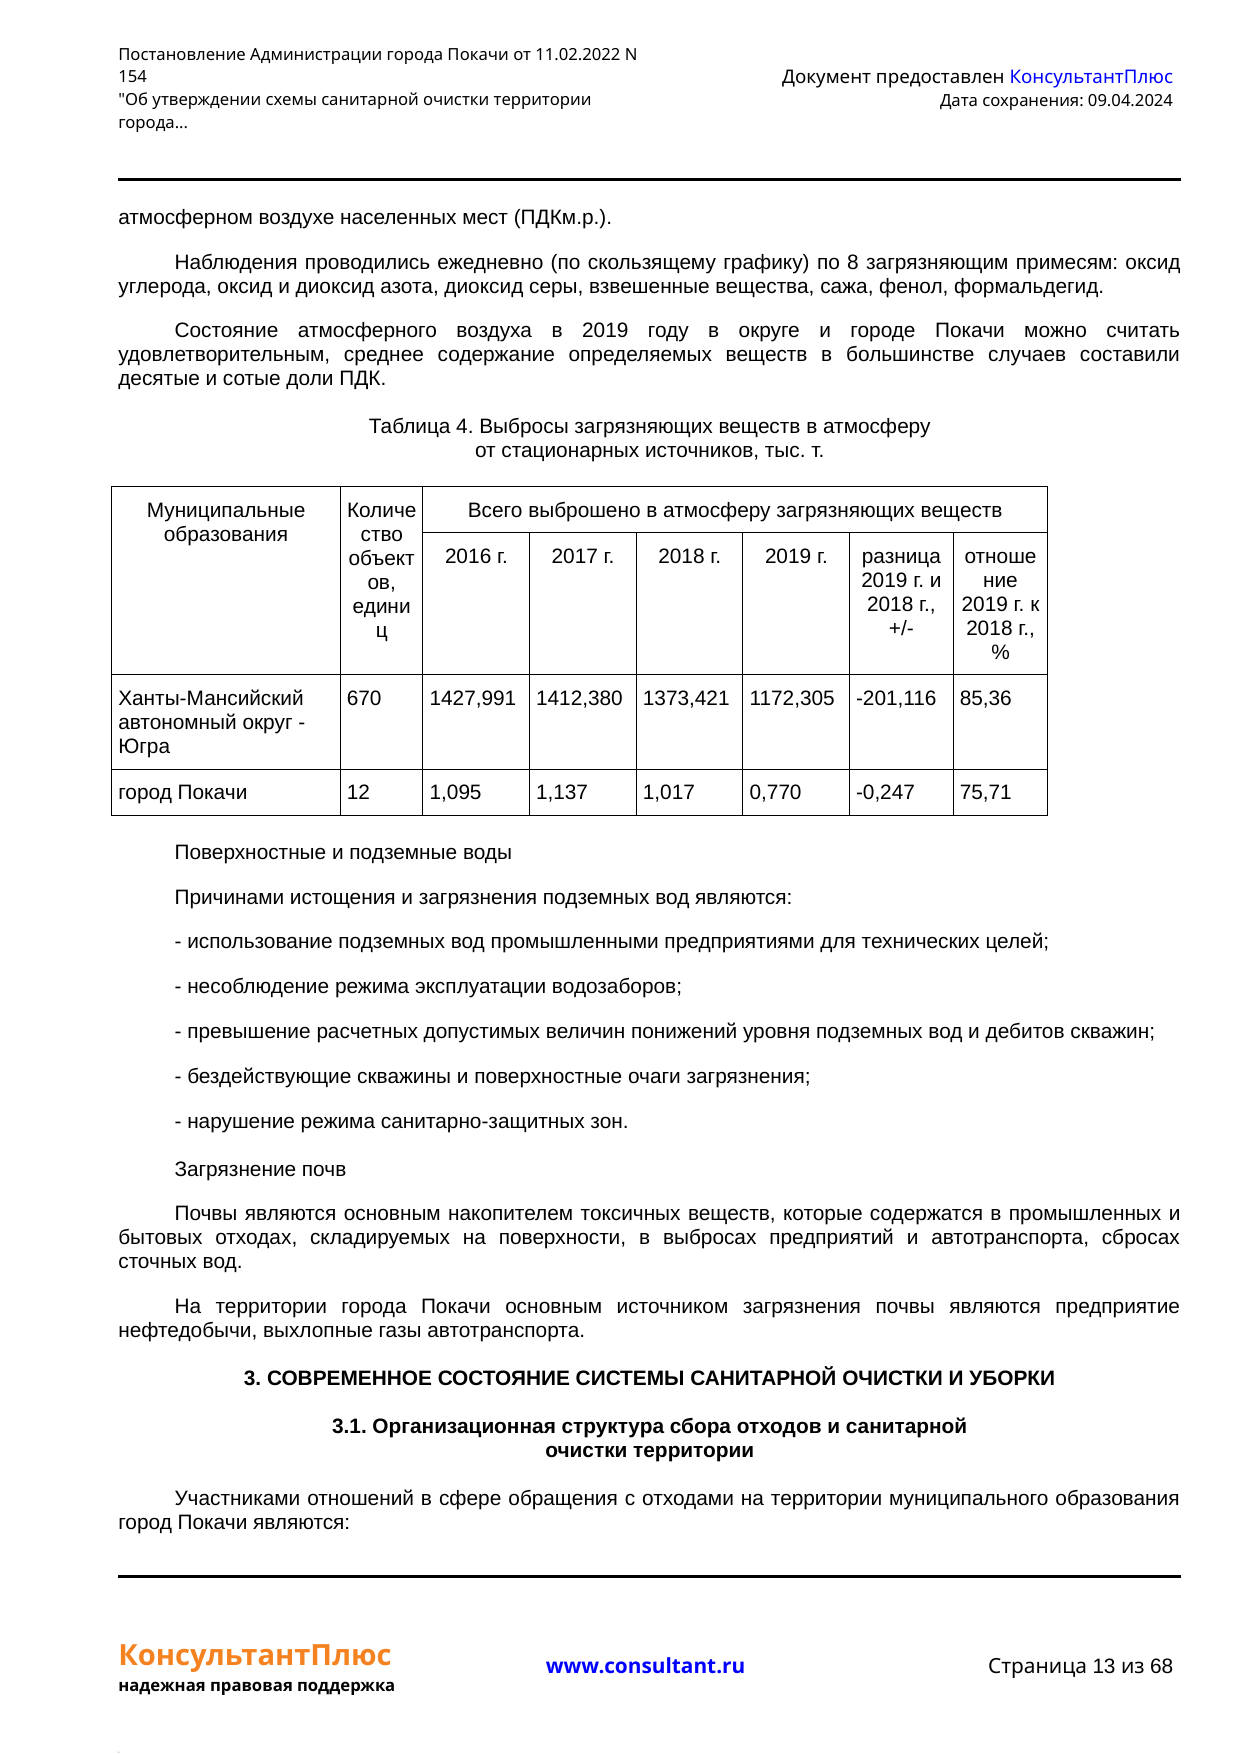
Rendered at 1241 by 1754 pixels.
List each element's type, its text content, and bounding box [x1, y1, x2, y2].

table_cell 2019 г. [743, 533, 849, 674]
title 3. СОВРЕМЕННОЕ СОСТОЯНИЕ СИСТЕМЫ САНИТАРНОЙ ОЧИСТКИ И УБОРКИ [118, 1366, 1181, 1390]
table_cell 670 [341, 675, 422, 768]
text Причинами истощения и загрязнения подземных вод являются: [118, 884, 1181, 908]
text Загрязнение почв [118, 1156, 1181, 1180]
text от стационарных источников, тыс. т. [118, 438, 1181, 462]
table_cell -201,116 [850, 675, 953, 768]
table_cell Ханты-Мансийский автономный округ - Югра [112, 675, 340, 768]
text - нарушение режима санитарно-защитных зон. [118, 1108, 1181, 1132]
table_header Всего выброшено в атмосферу загрязняющих веществ [423, 487, 1047, 532]
text - использование подземных вод промышленными предприятиями для технических целей; [118, 929, 1181, 953]
table_cell 2017 г. [530, 533, 636, 674]
text - превышение расчетных допустимых величин понижений уровня подземных вод и дебитов скважин; [118, 1019, 1181, 1043]
table_cell 1427,991 [423, 675, 529, 768]
text Участниками отношений в сфере обращения с отходами на территории муниципального образования город Покачи являются: [118, 1486, 1181, 1533]
table_cell 1,137 [530, 770, 636, 815]
table_cell 1,017 [637, 770, 742, 815]
table_cell разница 2019 г. и 2018 г., +/- [850, 533, 953, 674]
table_cell город Покачи [112, 770, 340, 815]
table_cell 2016 г. [423, 533, 529, 674]
text Наблюдения проводились ежедневно (по скользящему графику) по 8 загрязняющим примесям: оксид углерода, оксид и диоксид азота, диоксид серы, взвешенные вещества, сажа, фенол, формальдегид. [118, 249, 1181, 297]
table_header Количество объектов, единиц [341, 487, 422, 674]
table_cell 75,71 [954, 770, 1047, 815]
table_cell 12 [341, 770, 422, 815]
table_header Муниципальные образования [112, 487, 340, 674]
text - несоблюдение режима эксплуатации водозаборов; [118, 974, 1181, 998]
text Состояние атмосферного воздуха в 2019 году в округе и городе Покачи можно считать удовлетворительным, среднее содержание определяемых веществ в большинстве случаев составили десятые и сотые доли ПДК. [118, 318, 1181, 390]
table_cell 1373,421 [637, 675, 742, 768]
table_cell 85,36 [954, 675, 1047, 768]
table_cell 1412,380 [530, 675, 636, 768]
text Таблица 4. Выбросы загрязняющих веществ в атмосферу [118, 414, 1181, 438]
table_cell 2018 г. [637, 533, 742, 674]
table_cell 0,770 [743, 770, 849, 815]
table_cell 1172,305 [743, 675, 849, 768]
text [118, 205, 1181, 229]
title 3.1. Организационная структура сбора отходов и санитарной [118, 1414, 1181, 1438]
title очистки территории [118, 1438, 1181, 1462]
text Почвы являются основным накопителем токсичных веществ, которые содержатся в промышленных и бытовых отходах, складируемых на поверхности, в выбросах предприятий и автотранспорта, сбросах сточных вод. [118, 1201, 1181, 1273]
text Поверхностные и подземные воды [118, 840, 1181, 864]
table_cell -0,247 [850, 770, 953, 815]
text На территории города Покачи основным источником загрязнения почвы являются предприятие нефтедобычи, выхлопные газы автотранспорта. [118, 1294, 1181, 1342]
text - бездействующие скважины и поверхностные очаги загрязнения; [118, 1064, 1181, 1088]
table_cell отношение 2019 г. к 2018 г., % [954, 533, 1047, 674]
table_cell 1,095 [423, 770, 529, 815]
